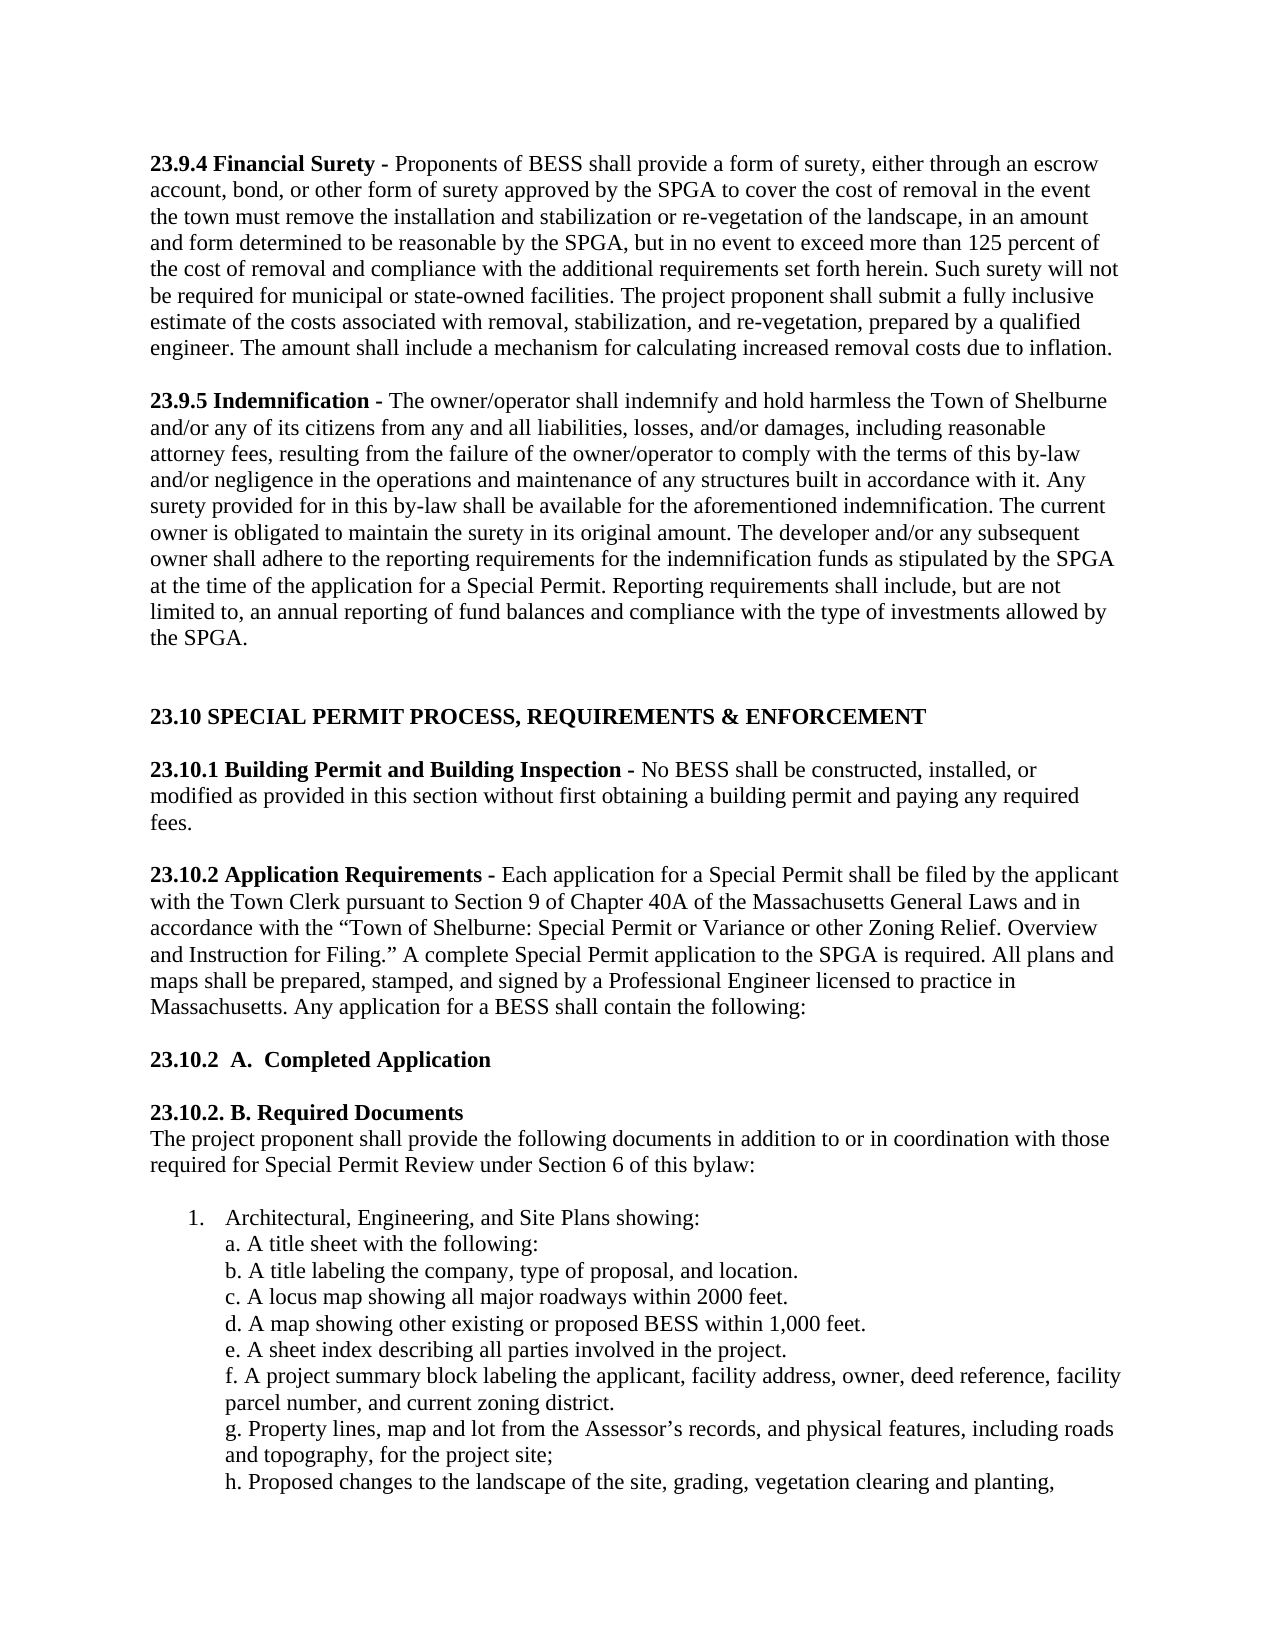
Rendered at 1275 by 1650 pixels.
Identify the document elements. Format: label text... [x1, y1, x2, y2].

text 23.10.2 Application Requirements - Each application for a Special Permit shall be filed by the applicant with the Town Clerk pursuant to Section 9 of Chapter 40A of the Massachusetts General Laws and in accordance with the “Town of Shelburne: Special Permit or Variance or other Zoning Relief. Overview and Instruction for Filing.” A complete Special Permit application to the SPGA is required. All plans and maps shall be prepared, stamped, and signed by a Professional Engineer licensed to practice in Massachusetts. Any application for a BESS shall contain the following: [150, 862, 1125, 1020]
text 23.9.4 Financial Surety - Proponents of BESS shall provide a form of surety, either through an escrow account, bond, or other form of surety approved by the SPGA to cover the cost of removal in the event the town must remove the installation and stabilization or re-vegetation of the landscape, in an amount and form determined to be reasonable by the SPGA, but in no event to exceed more than 125 percent of the cost of removal and compliance with the additional requirements set forth herein. Such surety will not be required for municipal or state-owned facilities. The project proponent shall submit a fully inclusive estimate of the costs associated with removal, stabilization, and re-vegetation, prepared by a qualified engineer. The amount shall include a mechanism for calculating increased removal costs due to inflation. [150, 150, 1125, 361]
text 23.9.5 Indemnification - The owner/operator shall indemnify and hold harmless the Town of Shelburne and/or any of its citizens from any and all liabilities, losses, and/or damages, including reasonable attorney fees, resulting from the failure of the owner/operator to comply with the terms of this by-law and/or negligence in the operations and maintenance of any structures built in accordance with it. Any surety provided for in this by-law shall be available for the aforementioned indemnification. The current owner is obligated to maintain the surety in its original amount. The developer and/or any subsequent owner shall adhere to the reporting requirements for the indemnification funds as stipulated by the SPGA at the time of the application for a Special Permit. Reporting requirements shall include, but are not limited to, an annual reporting of fund balances and compliance with the type of investments allowed by the SPGA. [150, 387, 1125, 651]
text 23.10.2. B. Required Documents The project proponent shall provide the following documents in addition to or in coordination with those required for Special Permit Review under Section 6 of this bylaw: [150, 1099, 1125, 1178]
text 23.10 SPECIAL PERMIT PROCESS, REQUIREMENTS & ENFORCEMENT [150, 703, 1125, 730]
text 23.10.2 A. Completed Application [150, 1046, 1125, 1072]
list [187, 1204, 1125, 1494]
text 23.10.1 Building Permit and Building Inspection - No BESS shall be constructed, installed, or modified as provided in this section without first obtaining a building permit and paying any required fees. [150, 756, 1125, 835]
